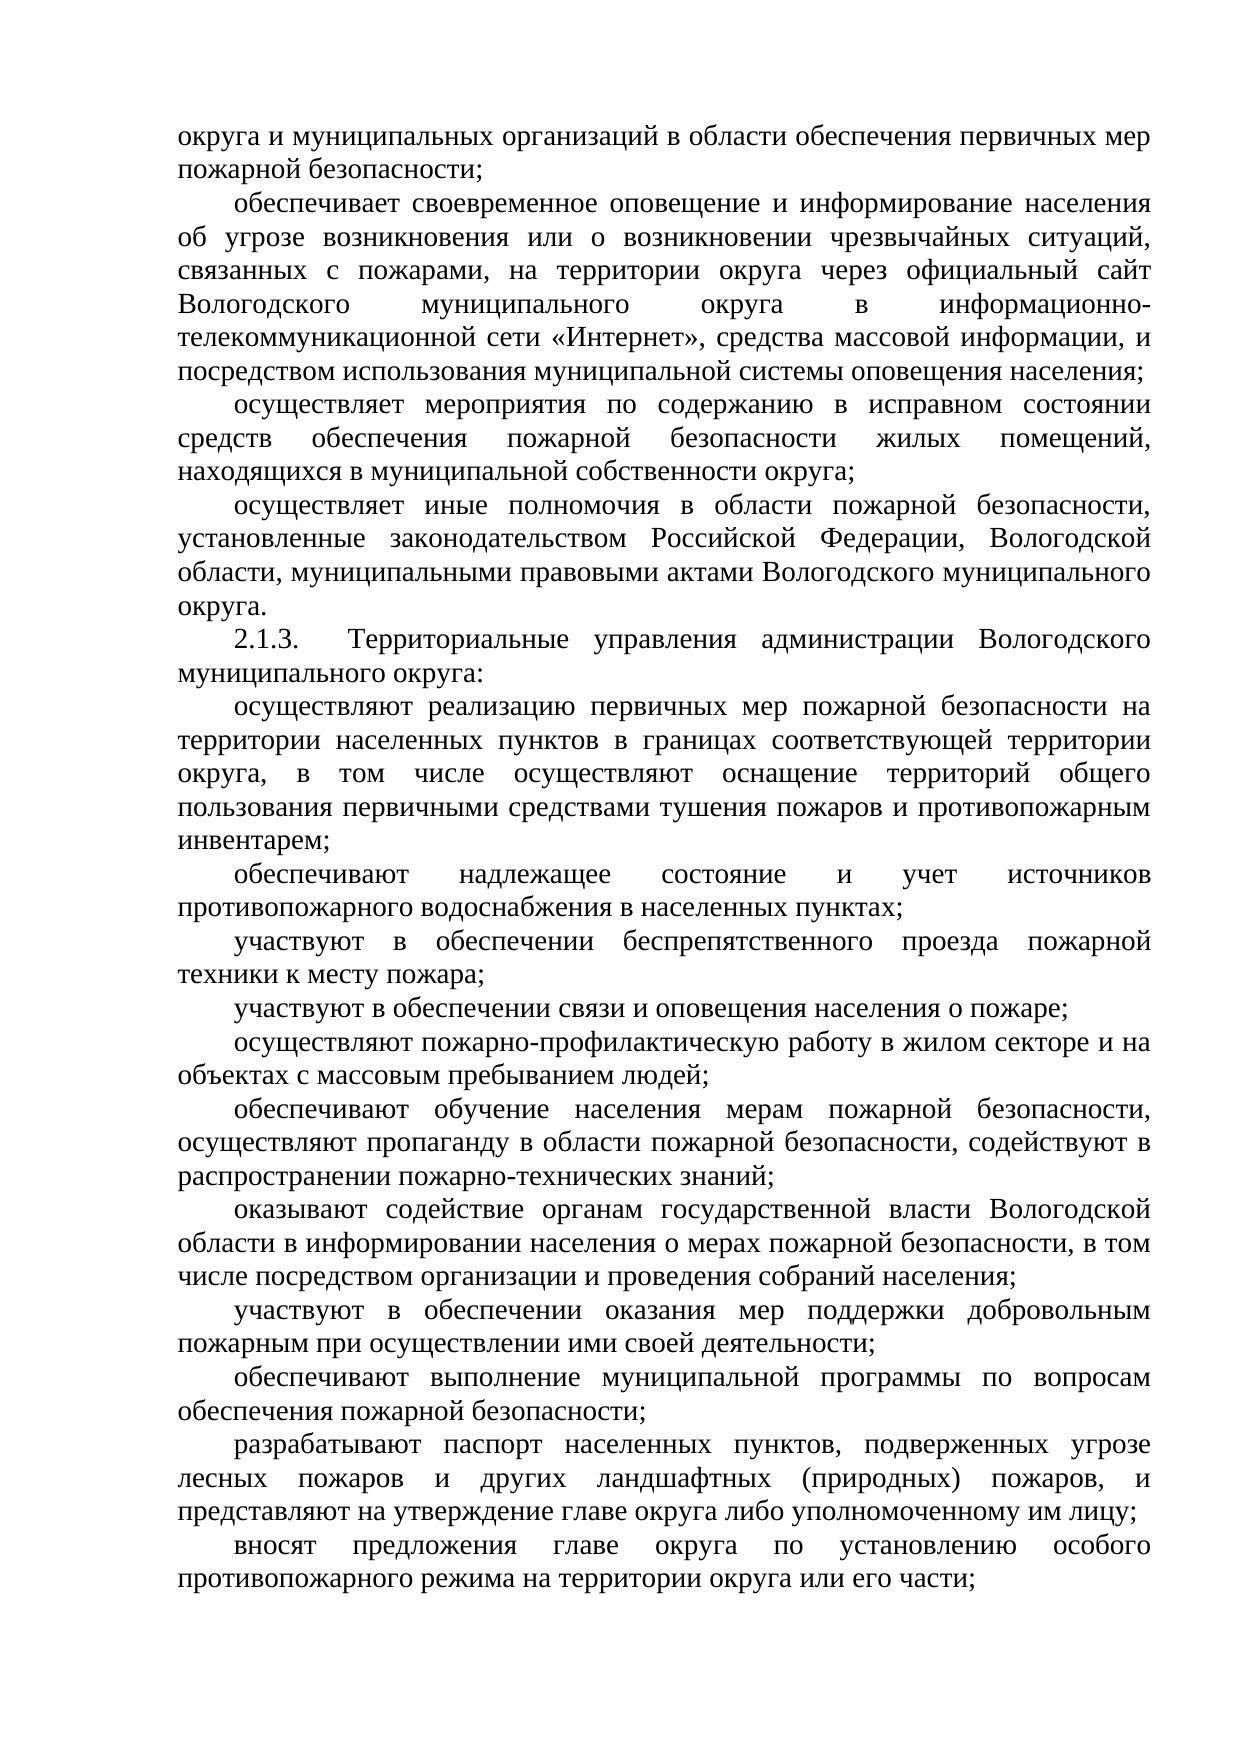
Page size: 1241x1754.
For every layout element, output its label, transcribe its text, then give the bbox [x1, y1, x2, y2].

text обеспечивает своевременное оповещение и информирование населения об угрозе возникновения или о возникновении чрезвычайных ситуаций, связанных с пожарами, на территории округа через официальный сайт Вологодского муниципального округа в информационно-телекоммуникационной сети «Интернет», средства массовой информации, и посредством использования муниципальной системы оповещения населения; [177, 185, 1152, 386]
text 2.1.3. Территориальные управления администрации Вологодского муниципального округа: [177, 621, 1152, 688]
text обеспечивают обучение населения мерам пожарной безопасности, осуществляют пропаганду в области пожарной безопасности, содействуют в распространении пожарно-технических знаний; [177, 1091, 1152, 1191]
text осуществляет мероприятия по содержанию в исправном состоянии средств обеспечения пожарной безопасности жилых помещений, находящихся в муниципальной собственности округа; [177, 386, 1152, 487]
text обеспечивают надлежащее состояние и учет источников противопожарного водоснабжения в населенных пунктах; [177, 856, 1152, 923]
text обеспечивают выполнение муниципальной программы по вопросам обеспечения пожарной безопасности; [177, 1359, 1152, 1426]
text осуществляют реализацию первичных мер пожарной безопасности на территории населенных пунктов в границах соответствующей территории округа, в том числе осуществляют оснащение территорий общего пользования первичными средствами тушения пожаров и противопожарным инвентарем; [177, 688, 1152, 856]
text разрабатывают паспорт населенных пунктов, подверженных угрозе лесных пожаров и других ландшафтных (природных) пожаров, и представляют на утверждение главе округа либо уполномоченному им лицу; [177, 1426, 1152, 1527]
text вносят предложения главе округа по установлению особого противопожарного режима на территории округа или его части; [177, 1527, 1152, 1594]
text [177, 118, 1152, 185]
text оказывают содействие органам государственной власти Вологодской области в информировании населения о мерах пожарной безопасности, в том числе посредством организации и проведения собраний населения; [177, 1191, 1152, 1292]
text участвуют в обеспечении связи и оповещения населения о пожаре; [177, 990, 1152, 1024]
text участвуют в обеспечении беспрепятственного проезда пожарной техники к месту пожара; [177, 923, 1152, 990]
text осуществляют пожарно-профилактическую работу в жилом секторе и на объектах с массовым пребыванием людей; [177, 1024, 1152, 1091]
text осуществляет иные полномочия в области пожарной безопасности, установленные законодательством Российской Федерации, Вологодской области, муниципальными правовыми актами Вологодского муниципального округа. [177, 487, 1152, 621]
text участвуют в обеспечении оказания мер поддержки добровольным пожарным при осуществлении ими своей деятельности; [177, 1292, 1152, 1359]
